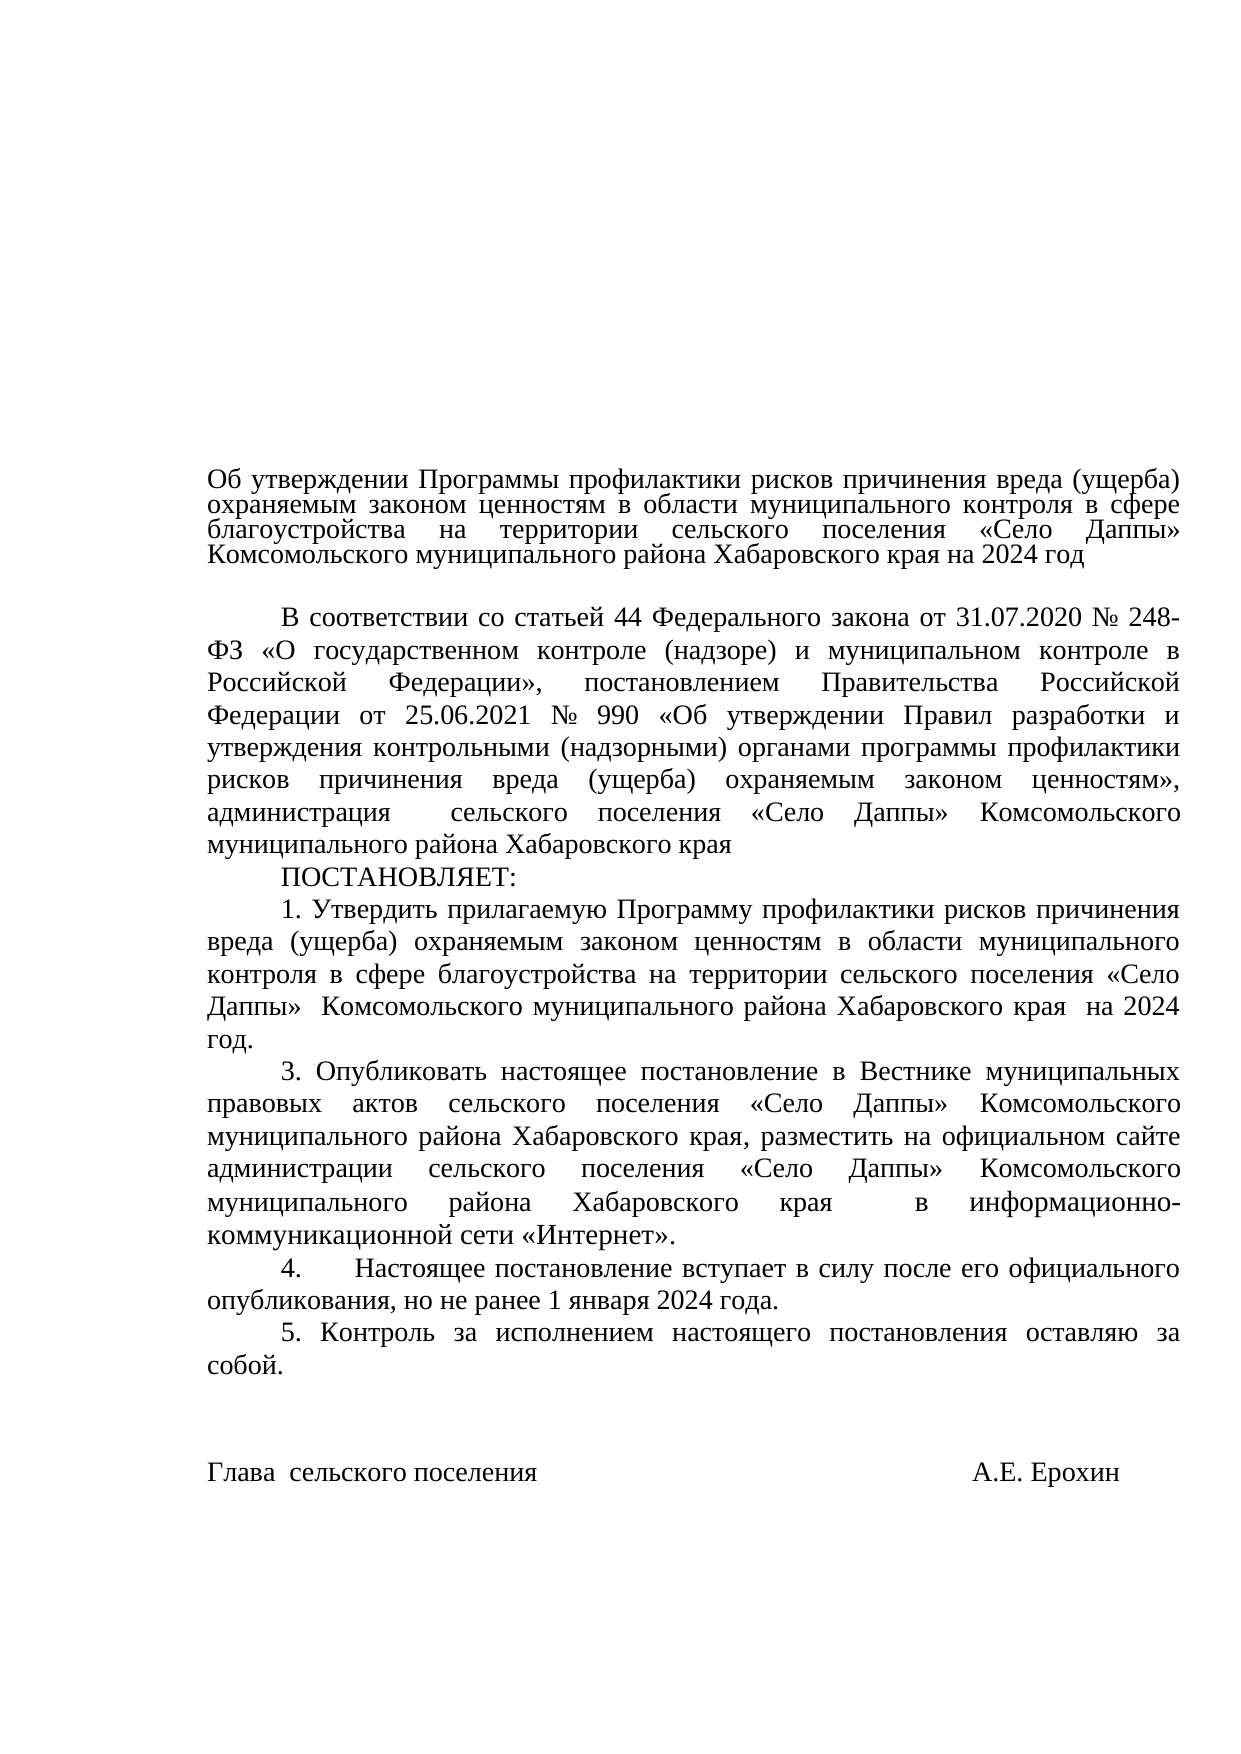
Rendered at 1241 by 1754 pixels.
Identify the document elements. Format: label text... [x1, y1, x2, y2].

text Глава сельского поселения А.Е. Ерохин [207, 1456, 1181, 1488]
text Об утверждении Программы профилактики рисков причинения вреда (ущерба) охраняемым законом ценностям в области муниципального контроля в сфере благоустройства на территории сельского поселения «Село Даппы» Комсомольского муниципального района Хабаровского края на 2024 год [207, 468, 1181, 568]
text 1. Утвердить прилагаемую Программу профилактики рисков причинения вреда (ущерба) охраняемым законом ценностям в области муниципального контроля в сфере благоустройства на территории сельского поселения «Село Даппы» Комсомольского муниципального района Хабаровского края на 2024 год. [207, 892, 1181, 1054]
text ПОСТАНОВЛЯЕТ: [207, 860, 1181, 892]
text В соответствии со статьей 44 Федерального закона от 31.07.2020 № 248-ФЗ «О государственном контроле (надзоре) и муниципальном контроле в Российской Федерации», постановлением Правительства Российской Федерации от 25.06.2021 № 990 «Об утверждении Правил разработки и утверждения контрольными (надзорными) органами программы профилактики рисков причинения вреда (ущерба) охраняемым законом ценностям», администрация сельского поселения «Село Даппы» Комсомольского муниципального района Хабаровского края [207, 601, 1181, 860]
text 5. Контроль за исполнением настоящего постановления оставляю за собой. [207, 1316, 1181, 1380]
text 3. Опубликовать настоящее постановление в Вестнике муниципальных правовых актов сельского поселения «Село Даппы» Комсомольского муниципального района Хабаровского края, разместить на официальном сайте администрации сельского поселения «Село Даппы» Комсомольского муниципального района Хабаровского края в информационно-коммуникационной сети «Интернет». [207, 1054, 1181, 1251]
text 4. Настоящее постановление вступает в силу после его официального опубликования, но не ранее 1 января 2024 года. [207, 1251, 1181, 1316]
